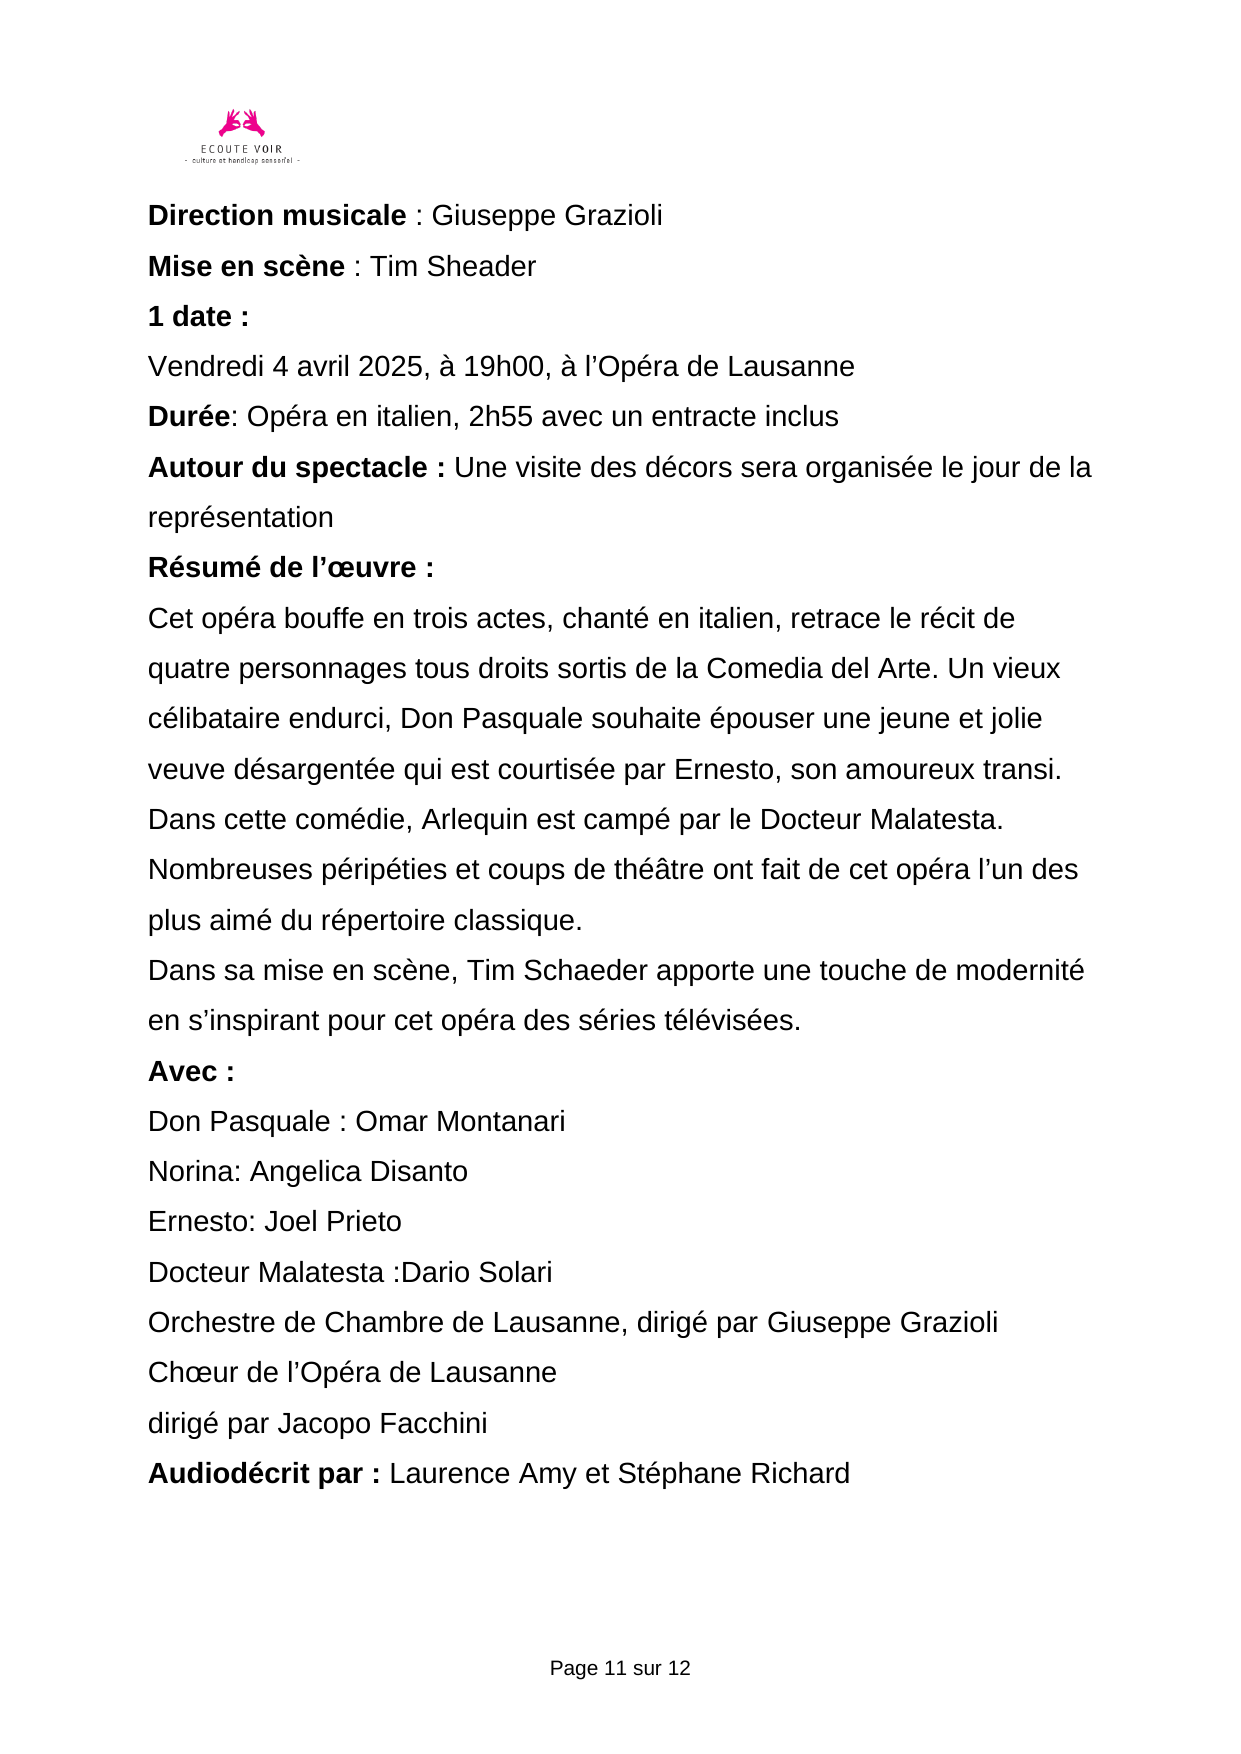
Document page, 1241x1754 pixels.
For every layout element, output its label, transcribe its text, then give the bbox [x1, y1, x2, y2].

text Mise en scène : Tim Sheader [148, 248, 1093, 282]
text Résumé de l’œuvre : [148, 550, 1093, 584]
text Durée: Opéra en italien, 2h55 avec un entracte inclus [148, 399, 1093, 433]
text 1 date : [148, 299, 1093, 332]
text Direction musicale : Giuseppe Grazioli [148, 198, 1093, 232]
text Chœur de l’Opéra de Lausanne [148, 1355, 1093, 1389]
text Ernesto: Joel Prieto [148, 1204, 1093, 1238]
text Cet opéra bouffe en trois actes, chanté en italien, retrace le récit de quatre personnages tous droits sortis de la Comedia del Arte. Un vieux célibataire endurci, Don Pasquale souhaite épouser une jeune et jolie veuve désargentée qui est courtisée par Ernesto, son amoureux transi. Dans cette comédie, Arlequin est campé par le Docteur Malatesta. Nombreuses péripéties et coups de théâtre ont fait de cet opéra l’un des plus aimé du répertoire classique. [148, 601, 1093, 936]
text Don Pasquale : Omar Montanari [148, 1104, 1093, 1137]
text Norina: Angelica Disanto [148, 1154, 1093, 1188]
text Avec : [148, 1053, 1093, 1087]
text Orchestre de Chambre de Lausanne, dirigé par Giuseppe Grazioli [148, 1305, 1093, 1339]
text Dans sa mise en scène, Tim Schaeder apporte une touche de modernité en s’inspirant pour cet opéra des séries télévisées. [148, 953, 1093, 1037]
text Audiodécrit par : Laurence Amy et Stéphane Richard [148, 1456, 1093, 1489]
subtitle Vendredi 4 avril 2025, à 19h00, à l’Opéra de Lausanne [148, 349, 1093, 383]
text Docteur Malatesta :Dario Solari [148, 1255, 1093, 1288]
text dirigé par Jacopo Facchini [148, 1406, 1093, 1439]
text Autour du spectacle : Une visite des décors sera organisée le jour de la représentation [148, 450, 1093, 534]
